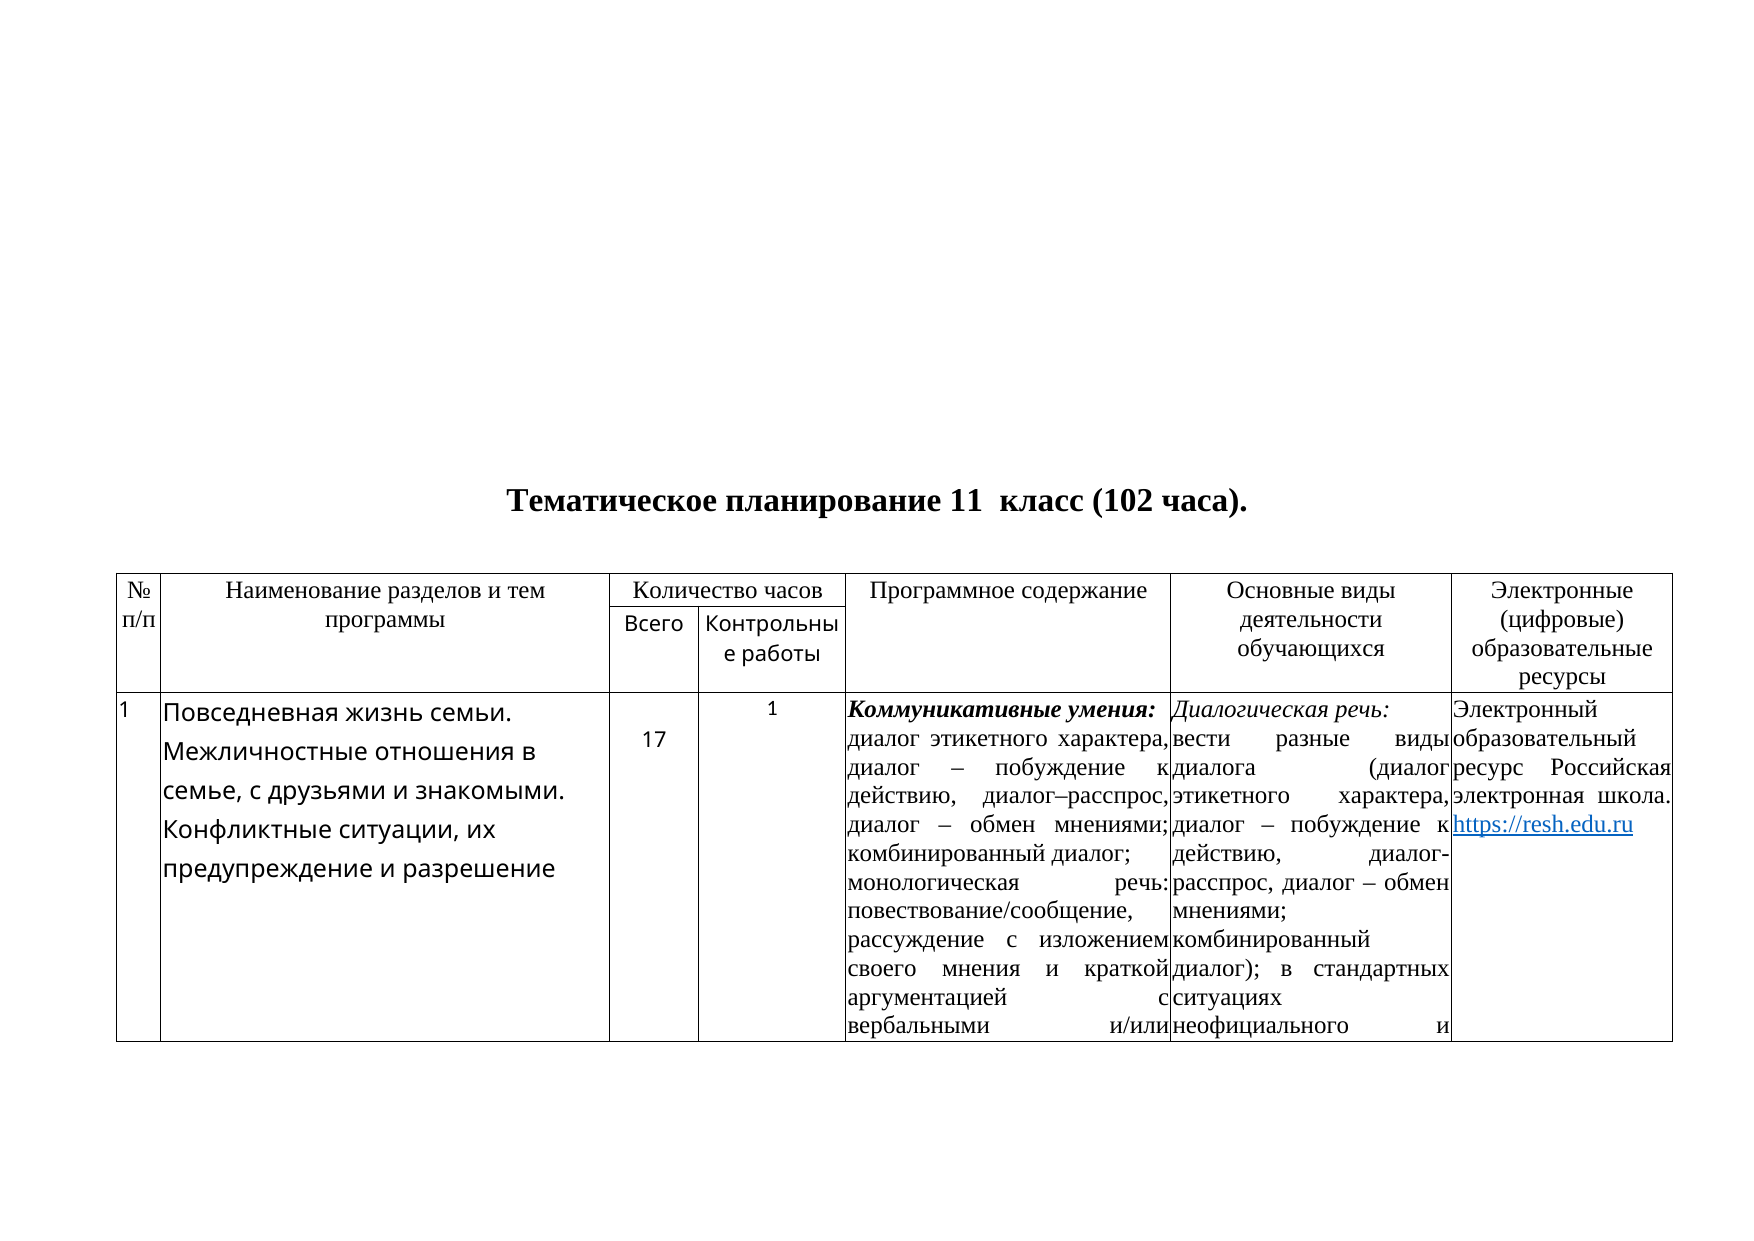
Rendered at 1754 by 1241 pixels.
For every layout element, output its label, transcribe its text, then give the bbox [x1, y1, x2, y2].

table_header Количество часов [610, 574, 845, 606]
text Тематическое планирование 11 класс (102 часа). [118, 480, 1636, 519]
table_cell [1171, 693, 1451, 1041]
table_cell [1452, 693, 1672, 1041]
table_header Программное содержание [846, 574, 1170, 692]
table_header Наименование разделов и тем программы [161, 574, 609, 692]
table_header Основные виды деятельности обучающихся [1171, 574, 1451, 692]
table_header № п/п [117, 574, 160, 692]
table_cell Контрольные работы [699, 607, 845, 692]
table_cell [161, 693, 609, 1041]
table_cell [846, 693, 1170, 1041]
table_cell 17 [610, 693, 698, 1041]
table_cell 1 [699, 693, 845, 1041]
table_header Электронные (цифровые) образовательные ресурсы [1452, 574, 1672, 692]
table_cell Всего [610, 607, 698, 692]
table_cell 1 [117, 693, 160, 1041]
